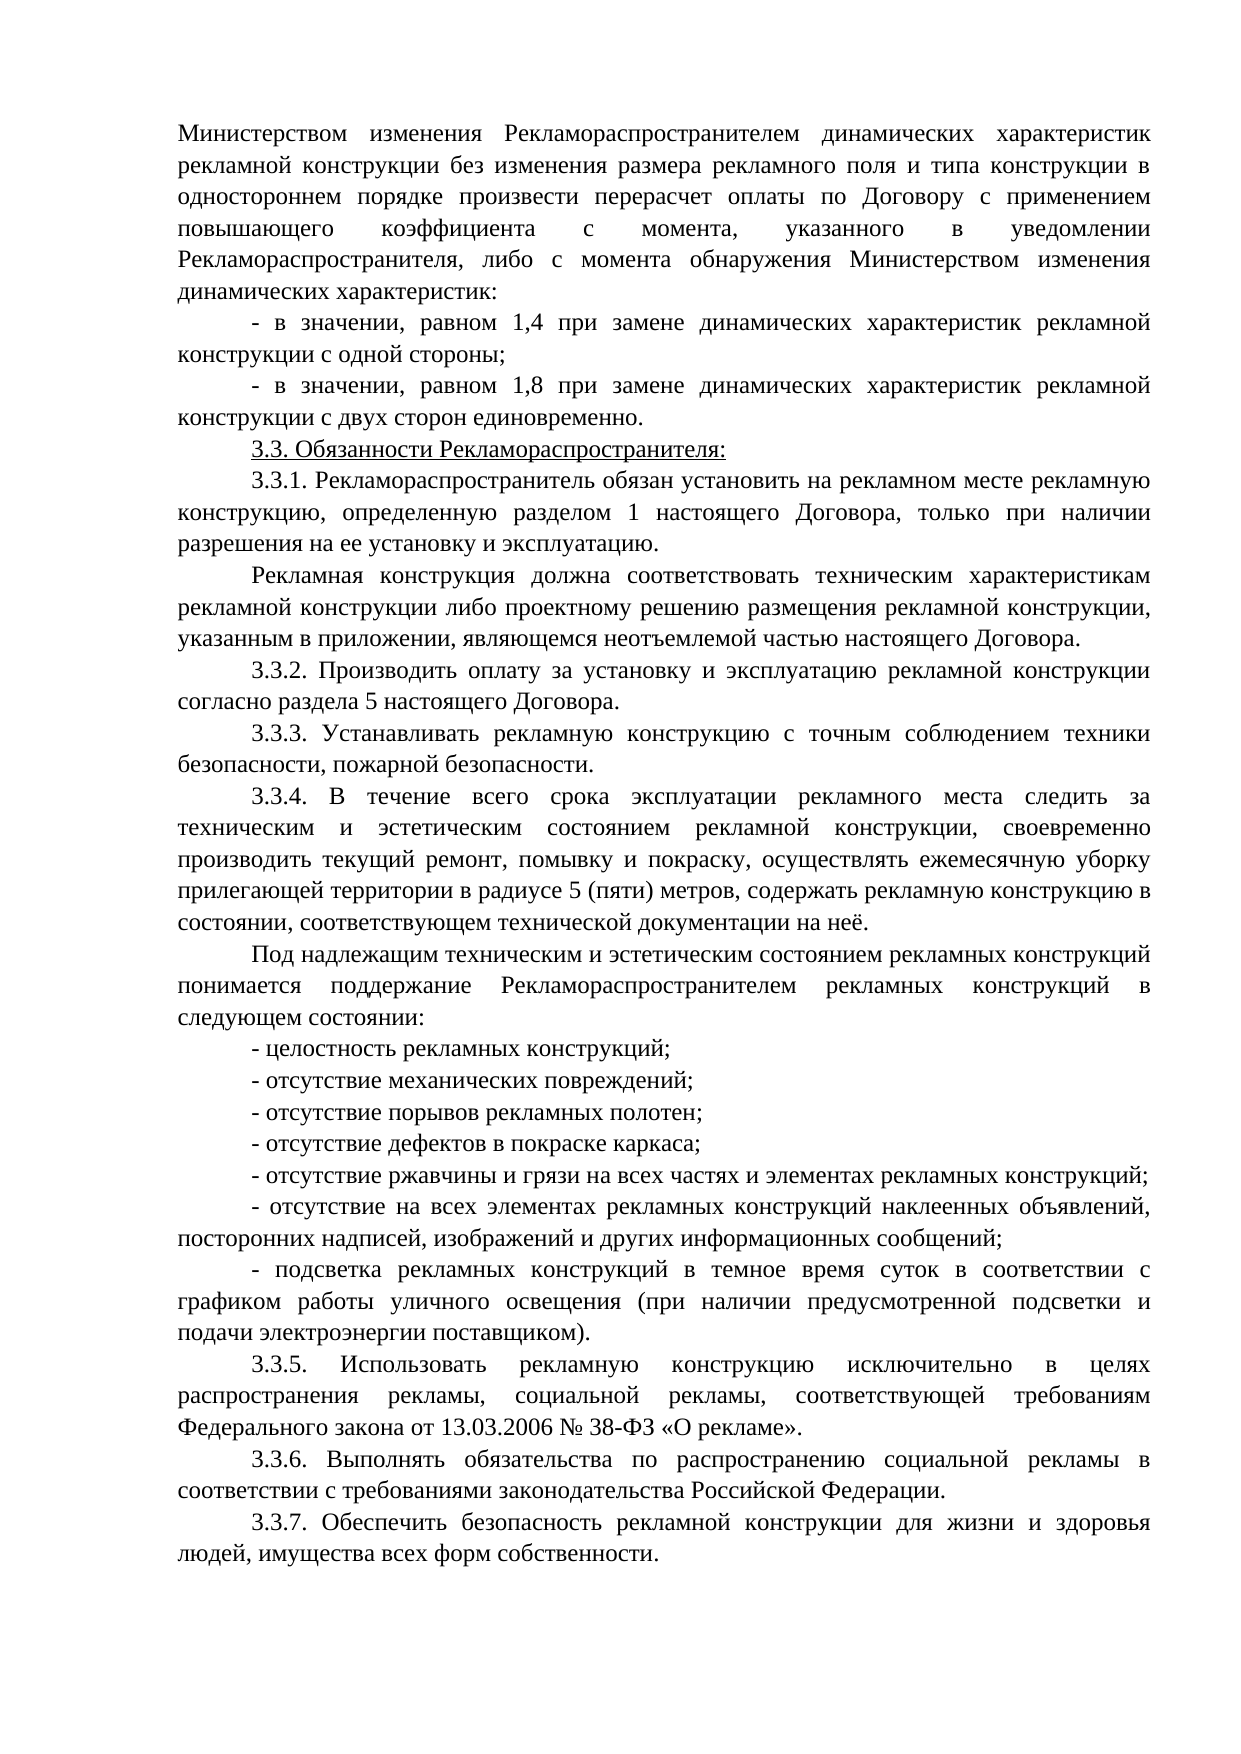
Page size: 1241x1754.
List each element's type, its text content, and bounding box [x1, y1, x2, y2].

text 3.3.1. Рекламораспространитель обязан установить на рекламном месте рекламную конструкцию, определенную разделом 1 настоящего Договора, только при наличии разрешения на ее установку и эксплуатацию. [177, 465, 1152, 557]
text 3.3.6. Выполнять обязательства по распространению социальной рекламы в соответствии с требованиями законодательства Российской Федерации. [177, 1444, 1152, 1504]
text Под надлежащим техническим и эстетическим состоянием рекламных конструкций понимается поддержание Рекламораспространителем рекламных конструкций в следующем состоянии: [177, 939, 1152, 1031]
text 3.3.7. Обеспечить безопасность рекламной конструкции для жизни и здоровья людей, имущества всех форм собственности. [177, 1507, 1152, 1567]
text Рекламная конструкция должна соответствовать техническим характеристикам рекламной конструкции либо проектному решению размещения рекламной конструкции, указанным в приложении, являющемся неотъемлемой частью настоящего Договора. [177, 560, 1152, 652]
text - отсутствие на всех элементах рекламных конструкций наклеенных объявлений, посторонних надписей, изображений и других информационных сообщений; [177, 1191, 1152, 1252]
text 3.3.4. В течение всего срока эксплуатации рекламного места следить за техническим и эстетическим состоянием рекламной конструкции, своевременно производить текущий ремонт, помывку и покраску, осуществлять ежемесячную уборку прилегающей территории в радиусе 5 (пяти) метров, содержать рекламную конструкцию в состоянии, соответствующем технической документации на неё. [177, 781, 1152, 936]
text - отсутствие механических повреждений; [177, 1065, 1152, 1094]
text - подсветка рекламных конструкций в темное время суток в соответствии с графиком работы уличного освещения (при наличии предусмотренной подсветки и подачи электроэнергии поставщиком). [177, 1254, 1152, 1346]
text 3.3.5. Использовать рекламную конструкцию исключительно в целях распространения рекламы, социальной рекламы, соответствующей требованиям Федерального закона от 13.03.2006 № 38-ФЗ «О рекламе». [177, 1349, 1152, 1441]
text - целостность рекламных конструкций; [177, 1033, 1152, 1062]
text 3.3.3. Устанавливать рекламную конструкцию с точным соблюдением техники безопасности, пожарной безопасности. [177, 718, 1152, 778]
text - отсутствие дефектов в покраске каркаса; [177, 1128, 1152, 1157]
text - отсутствие ржавчины и грязи на всех частях и элементах рекламных конструкций; [177, 1160, 1152, 1188]
text - в значении, равном 1,4 при замене динамических характеристик рекламной конструкции с одной стороны; [177, 307, 1152, 368]
text - отсутствие порывов рекламных полотен; [177, 1097, 1152, 1125]
text - в значении, равном 1,8 при замене динамических характеристик рекламной конструкции с двух сторон единовременно. [177, 371, 1152, 431]
text 3.3. Обязанности Рекламораспространителя: [177, 434, 1152, 462]
text 3.3.2. Производить оплату за установку и эксплуатацию рекламной конструкции согласно раздела 5 настоящего Договора. [177, 655, 1152, 715]
